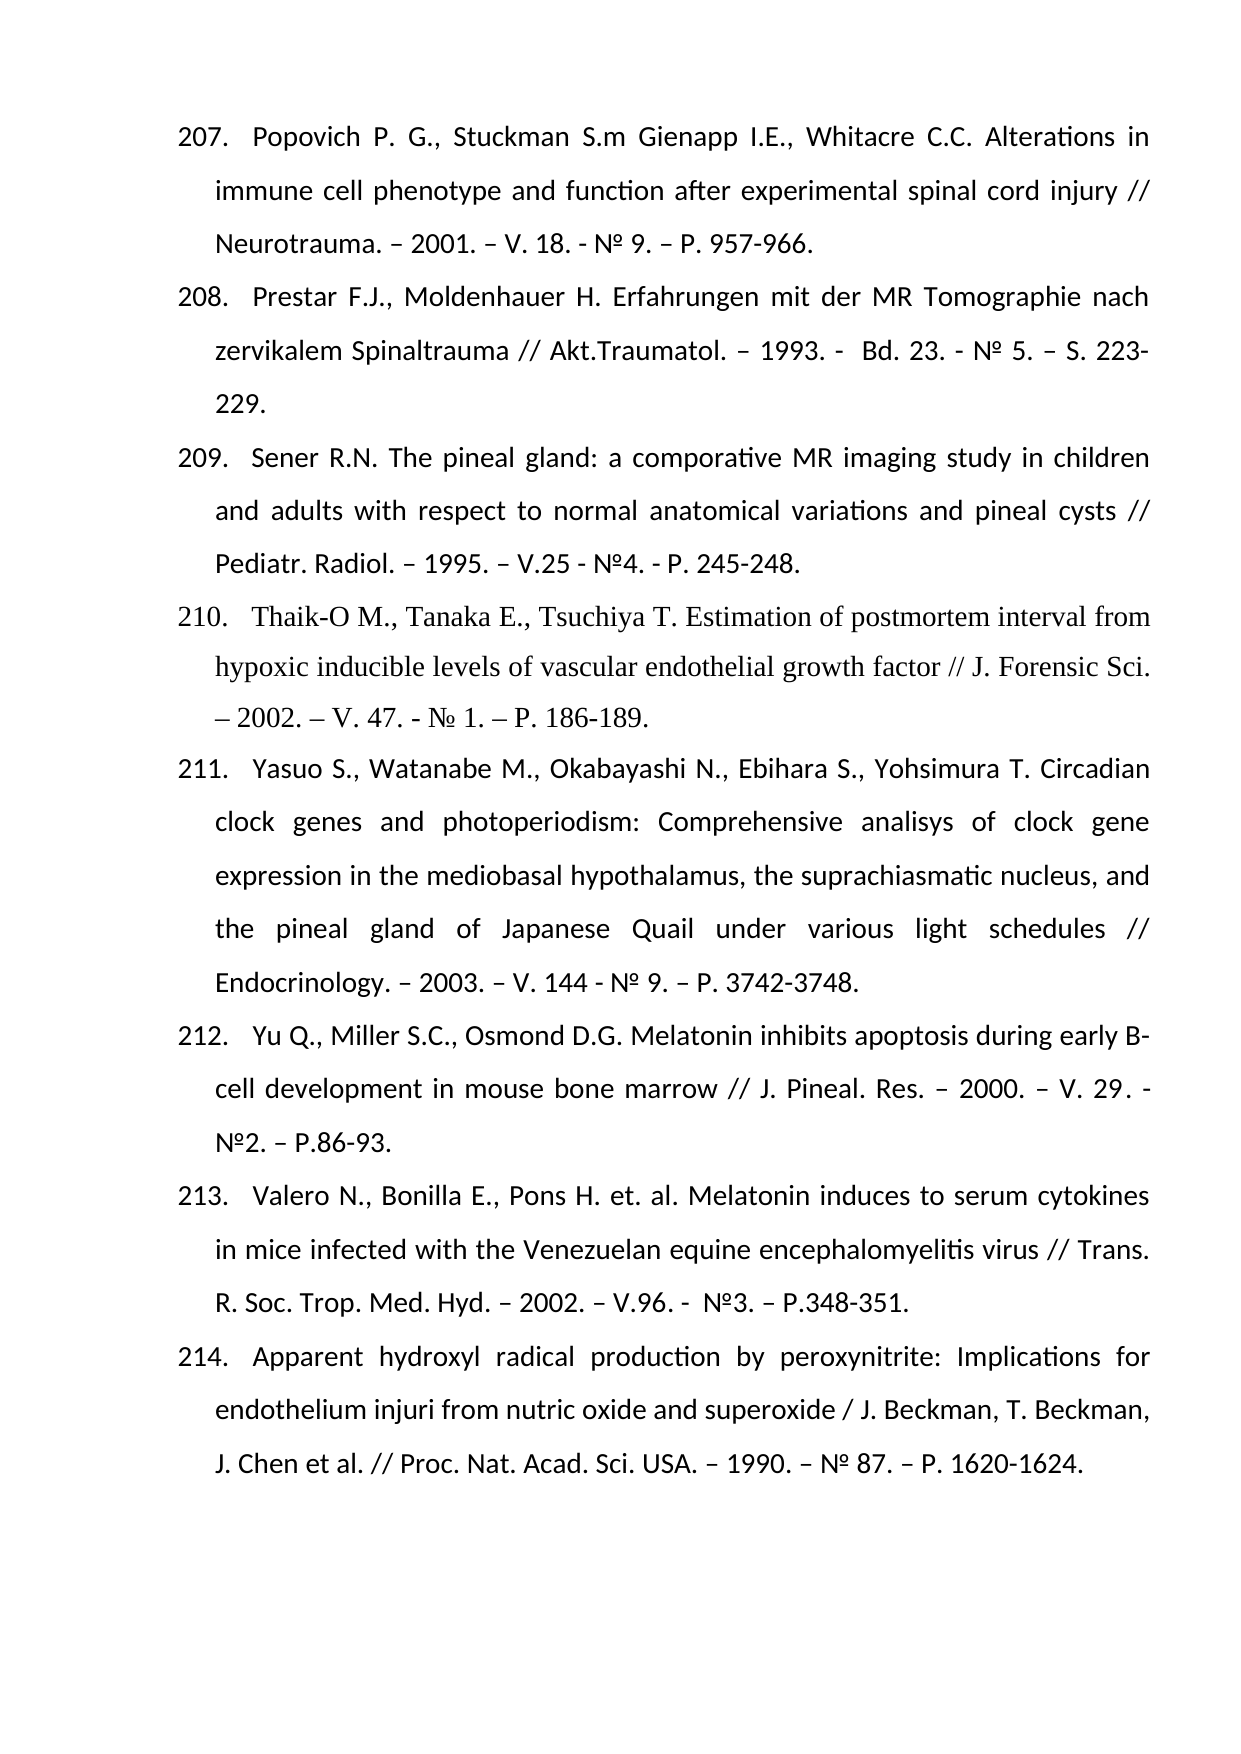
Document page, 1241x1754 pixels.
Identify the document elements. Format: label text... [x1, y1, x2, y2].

list Sener R.N. The pineal gland: a comporative MR imaging study in children and adults with respect to normal anatomical variations and pineal cysts // Pediatr. Radiol. – 1995. – V.25 - №4. - P. 245-248. [177, 439, 1151, 581]
list Apparent hydroxyl radical production by peroxynitrite: Implications for endothelium injuri from nutric oxide and superoxide / J. Beckman, T. Beckman, J. Chen et al. // Proc. Nat. Acad. Sci. USA. – 1990. – № 87. – P. 1620-1624. [177, 1338, 1151, 1480]
list Yasuo S., Watanabe M., Okabayashi N., Ebihara S., Yohsimura T. Circadian clock genes and photoperiodism: Comprehensive analisys of clock gene expression in the mediobasal hypothalamus, the suprachiasmatic nucleus, and the pineal gland of Japanese Quail under various light schedules // Endocrinology. – 2003. – V. 144 - № 9. – P. 3742-3748. [177, 750, 1151, 999]
list Valero N., Bonilla E., Pons H. et. al. Melatonin induces to serum cytokines in mice infected with the Venezuelan equine encephalomyelitis virus // Trans. R. Soc. Trop. Med. Hyd. – 2002. – V.96. - №3. – P.348-351. [177, 1177, 1151, 1320]
list Popovich P. G., Stuckman S.m Gienapp I.E., Whitacre C.C. Alterations in immune cell phenotype and function after experimental spinal cord injury // Neurotrauma. – 2001. – V. 18. - № 9. – P. 957-966. [177, 118, 1151, 261]
list Prestar F.J., Moldenhauer H. Erfahrungen mit der MR Tomographie nach zervikalem Spinaltrauma // Akt.Traumatol. – 1993. - Bd. 23. - № 5. – S. 223-229. [177, 278, 1151, 421]
list Thaik-O M., Tanaka E., Tsuchiya T. Estimation of postmortem interval from hypoxic inducible levels of vascular endothelial growth factor // J. Forensic Sci. – 2002. – V. 47. - № 1. – P. 186-189. [177, 599, 1152, 733]
list Yu Q., Miller S.C., Osmond D.G. Melatonin inhibits apoptosis during early B-cell development in mouse bone marrow // J. Pineal. Res. – 2000. – V. 29. - №2. – P.86-93. [177, 1017, 1151, 1160]
